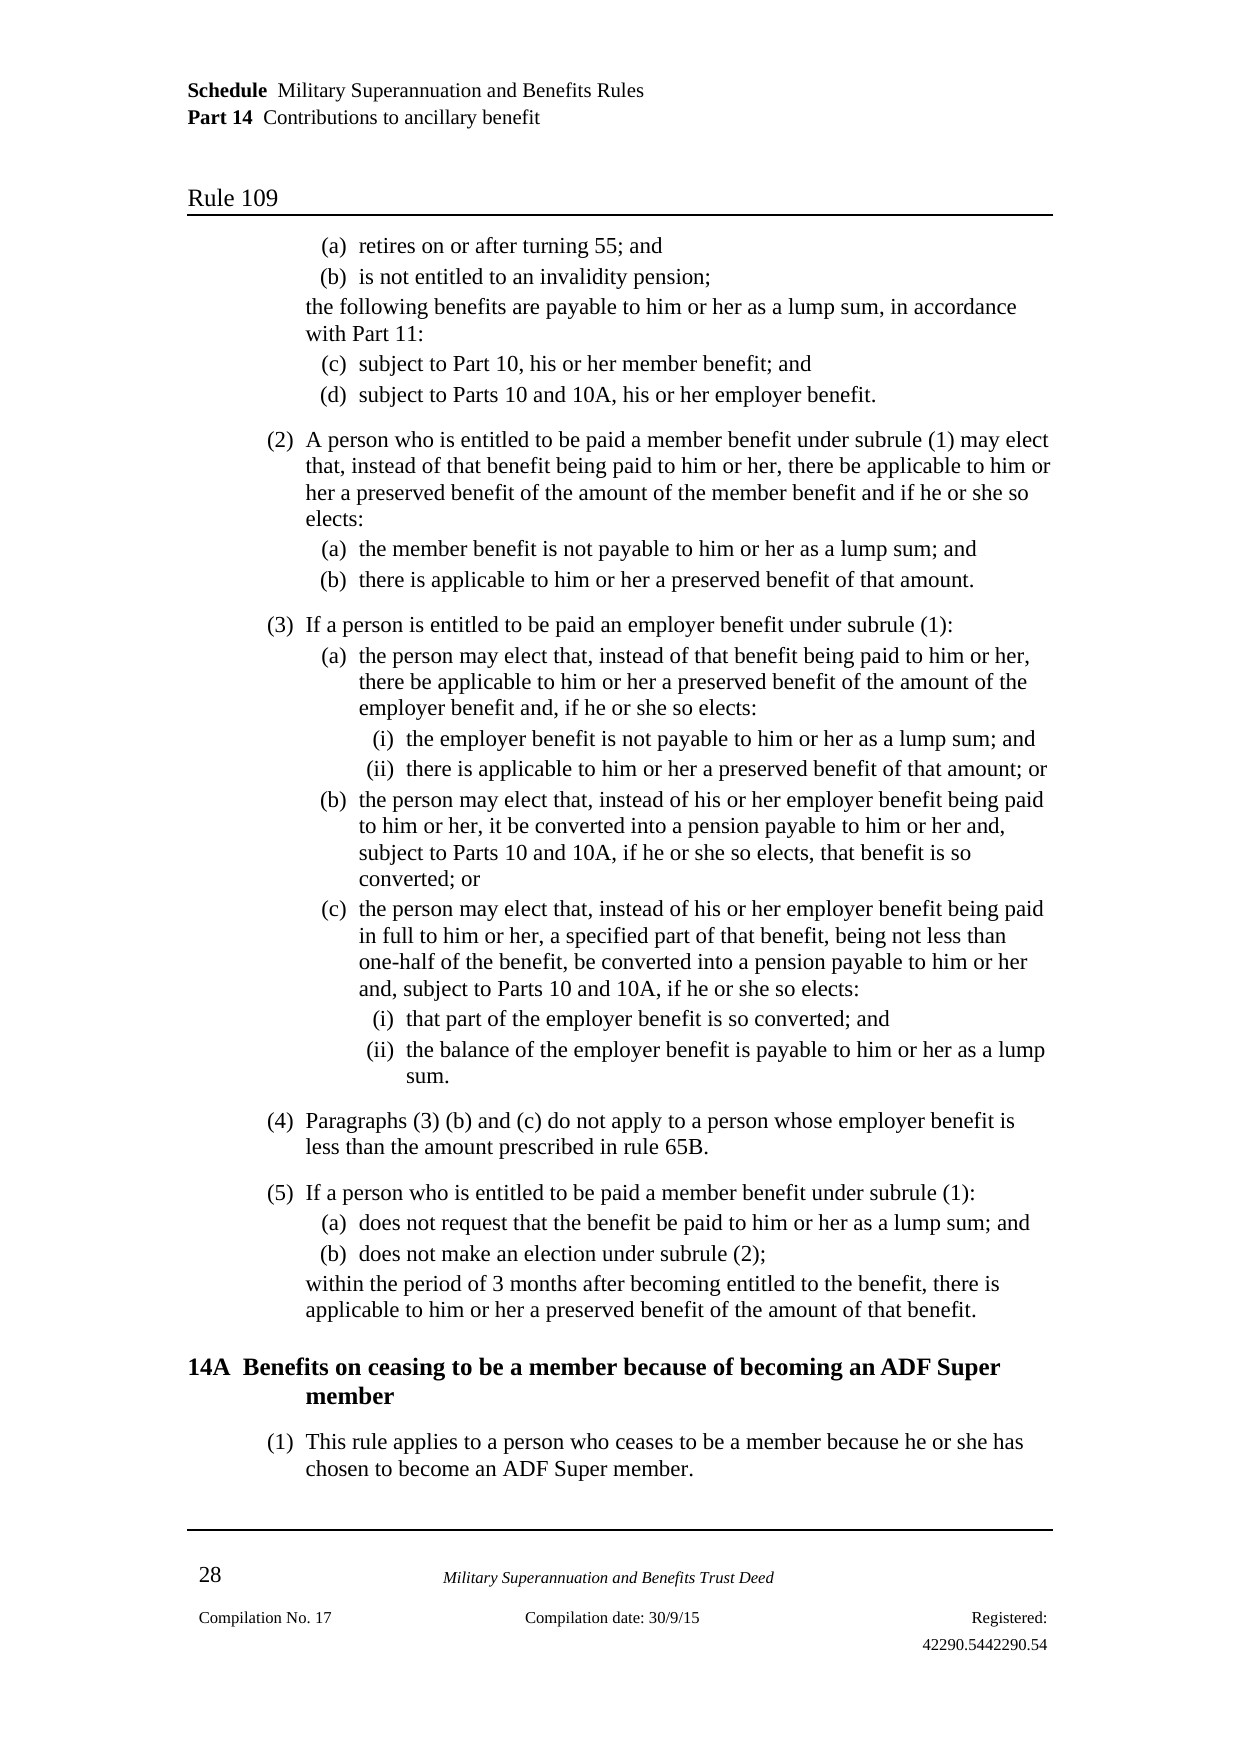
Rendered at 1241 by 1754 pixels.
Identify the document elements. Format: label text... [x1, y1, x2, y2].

text (b) is not entitled to an invalidity pension; [187, 263, 1053, 289]
text (a) the member benefit is not payable to him or her as a lump sum; and [187, 536, 1053, 562]
text (i) that part of the employer benefit is so converted; and [187, 1005, 1053, 1031]
text 14A Benefits on ceasing to be a member because of becoming an ADF Super member [187, 1352, 1053, 1409]
text (3) If a person is entitled to be paid an employer benefit under subrule (1): [187, 611, 1053, 637]
text within the period of 3 months after becoming entitled to the benefit, there is applicable to him or her a preserved benefit of the amount of that benefit. [305, 1270, 1053, 1323]
text (ii) there is applicable to him or her a preserved benefit of that amount; or [187, 755, 1053, 782]
text (a) the person may elect that, instead of that benefit being paid to him or her, there be applicable to him or her a preserved benefit of the amount of the employer benefit and, if he or she so elects: [187, 642, 1053, 721]
text (2) A person who is entitled to be paid a member benefit under subrule (1) may elect that, instead of that benefit being paid to him or her, there be applicable to him or her a preserved benefit of the amount of the member benefit and if he or she so elects: [187, 426, 1053, 531]
text the following benefits are payable to him or her as a lump sum, in accordance with Part 11: [305, 293, 1053, 346]
text (c) subject to Part 10, his or her member benefit; and [187, 350, 1053, 377]
text (4) Paragraphs (3) (b) and (c) do not apply to a person whose employer benefit is less than the amount prescribed in rule 65B. [187, 1107, 1053, 1160]
text (a) does not request that the benefit be paid to him or her as a lump sum; and [187, 1209, 1053, 1235]
text (b) does not make an election under subrule (2); [187, 1239, 1053, 1266]
text (1) This rule applies to a person who ceases to be a member because he or she has chosen to become an ADF Super member. [187, 1428, 1053, 1481]
text (b) there is applicable to him or her a preserved benefit of that amount. [187, 566, 1053, 592]
text (d) subject to Parts 10 and 10A, his or her employer benefit. [187, 381, 1053, 407]
text (5) If a person who is entitled to be paid a member benefit under subrule (1): [187, 1178, 1053, 1205]
text (ii) the balance of the employer benefit is payable to him or her as a lump sum. [187, 1036, 1053, 1088]
text (a) retires on or after turning 55; and [187, 232, 1053, 259]
text (c) the person may elect that, instead of his or her employer benefit being paid in full to him or her, a specified part of that benefit, being not less than one-half of the benefit, be converted into a pension payable to him or her and, subject to Parts 10 and 10A, if he or she so elects: [187, 896, 1053, 1001]
text (i) the employer benefit is not payable to him or her as a lump sum; and [187, 725, 1053, 751]
text (b) the person may elect that, instead of his or her employer benefit being paid to him or her, it be converted into a pension payable to him or her and, subject to Parts 10 and 10A, if he or she so elects, that benefit is so converted; or [187, 786, 1053, 891]
